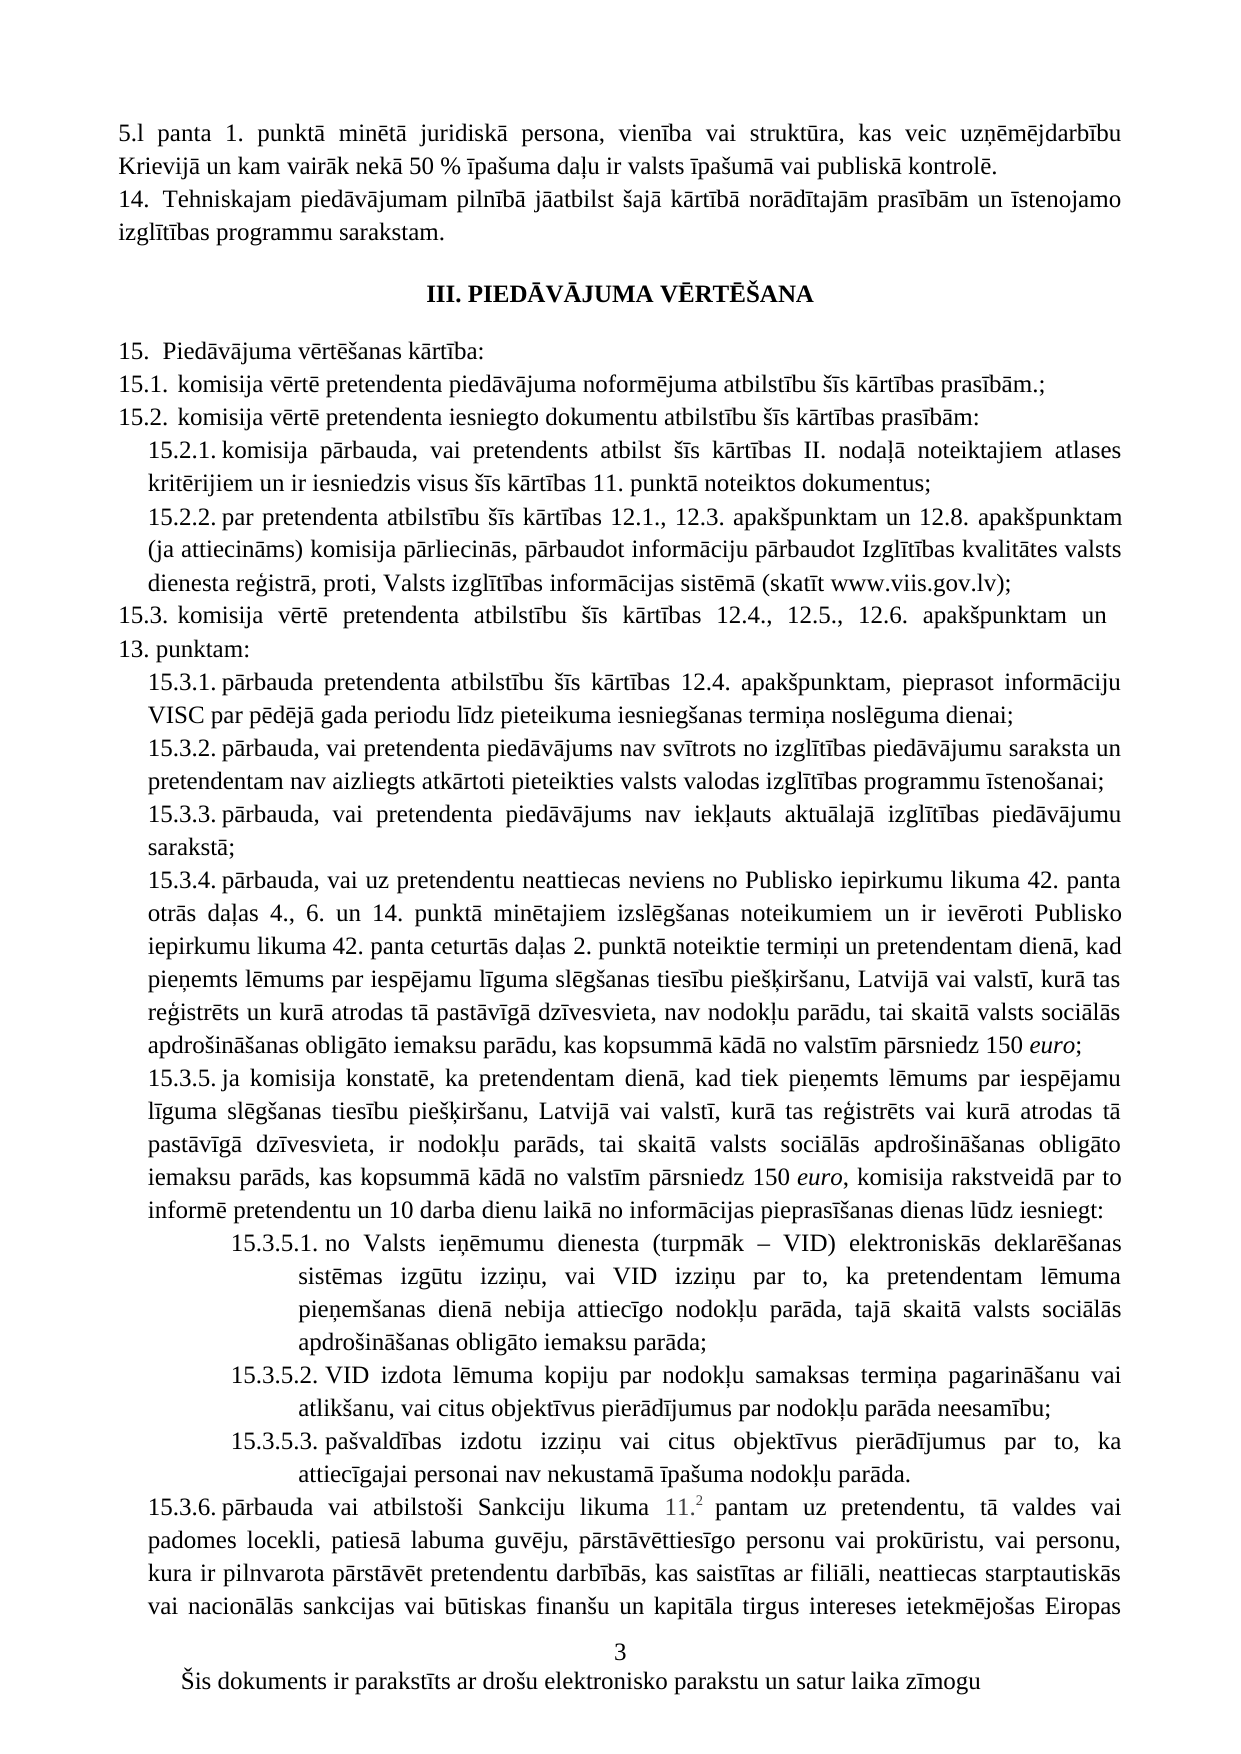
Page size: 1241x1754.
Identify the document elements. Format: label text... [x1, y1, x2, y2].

list pārbauda pretendenta atbilstību šīs kārtības 12.4. apakšpunktam, pieprasot informāciju VISC par pēdējā gada periodu līdz pieteikuma iesniegšanas termiņa noslēguma dienai; [148, 667, 1122, 728]
list par pretendenta atbilstību šīs kārtības 12.1., 12.3. apakšpunktam un 12.8. apakšpunktam (ja attiecināms) komisija pārliecinās, pārbaudot informāciju pārbaudot Izglītības kvalitātes valsts dienesta reģistrā, proti, Valsts izglītības informācijas sistēmā (skatīt www.viis.gov.lv); [148, 502, 1122, 596]
list pārbauda, vai pretendenta piedāvājums nav svītrots no izglītības piedāvājumu saraksta un pretendentam nav aizliegts atkārtoti pieteikties valsts valodas izglītības programmu īstenošanai; [148, 733, 1122, 794]
list Tehniskajam piedāvājumam pilnībā jāatbilst šajā kārtībā norādītajām prasībām un īstenojamo izglītības programmu sarakstam. [118, 184, 1122, 246]
list pašvaldības izdotu izziņu vai citus objektīvus pierādījumus par to, ka attiecīgajai personai nav nekustamā īpašuma nodokļu parāda. [231, 1426, 1122, 1488]
list ja komisija konstatē, ka pretendentam dienā, kad tiek pieņemts lēmums par iespējamu līguma slēgšanas tiesību piešķiršanu, Latvijā vai valstī, kurā tas reģistrēts vai kurā atrodas tā pastāvīgā dzīvesvieta, ir nodokļu parāds, tai skaitā valsts sociālās apdrošināšanas obligāto iemaksu parāds, kas kopsummā kādā no valstīm pārsniedz 150 euro, komisija rakstveidā par to informē pretendentu un 10 darba dienu laikā no informācijas pieprasīšanas dienas lūdz iesniegt: [148, 1191, 1122, 1224]
list no Valsts ieņēmumu dienesta (turpmāk – VID) elektroniskās deklarēšanas sistēmas izgūtu izziņu, vai VID izziņu par to, ka pretendentam lēmuma pieņemšanas dienā nebija attiecīgo nodokļu parāda, tajā skaitā valsts sociālās apdrošināšanas obligāto iemaksu parāda; [231, 1228, 1122, 1356]
list Piedāvājuma vērtēšanas kārtība: [118, 336, 1122, 365]
list VID izdota lēmuma kopiju par nodokļu samaksas termiņa pagarināšanu vai atlikšanu, vai citus objektīvus pierādījumus par nodokļu parāda neesamību; [231, 1360, 1122, 1422]
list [118, 118, 1122, 180]
list pārbauda, vai pretendenta piedāvājums nav iekļauts aktuālajā izglītības piedāvājumu sarakstā; [148, 799, 1122, 861]
list ja komisija konstatē, ka pretendentam dienā, kad tiek pieņemts lēmums par iespējamu līguma slēgšanas tiesību piešķiršanu, Latvijā vai valstī, kurā tas reģistrēts vai kurā atrodas tā pastāvīgā dzīvesvieta, ir nodokļu parāds, tai skaitā valsts sociālās apdrošināšanas obligāto iemaksu parāds, kas kopsummā kādā no valstīm pārsniedz 150 euro, komisija rakstveidā par to informē pretendentu un 10 darba dienu laikā no informācijas pieprasīšanas dienas lūdz iesniegt: [148, 1063, 1122, 1096]
list komisija vērtē pretendenta iesniegto dokumentu atbilstību šīs kārtības prasībām: [118, 402, 1122, 431]
list komisija vērtē pretendenta piedāvājuma noformējuma atbilstību šīs kārtības prasībām.; [118, 369, 1122, 398]
list pārbauda, vai uz pretendentu neattiecas neviens no Publisko iepirkumu likuma 42. panta otrās daļas 4., 6. un 14. punktā minētajiem izslēgšanas noteikumiem un ir ievēroti Publisko iepirkumu likuma 42. panta ceturtās daļas 2. punktā noteiktie termiņi un pretendentam dienā, kad pieņemts lēmums par iespējamu līguma slēgšanas tiesību piešķiršanu, Latvijā vai valstī, kurā tas reģistrēts un kurā atrodas tā pastāvīgā dzīvesvieta, nav nodokļu parādu, tai skaitā valsts sociālās apdrošināšanas obligāto iemaksu parādu, kas kopsummā kādā no valstīm pārsniedz 150 euro; [148, 927, 1122, 964]
text III. Piedāvājuma vērtēšana [118, 279, 1122, 308]
list komisija pārbauda, vai pretendents atbilst šīs kārtības II. nodaļā noteiktajiem atlases kritērijiem un ir iesniedzis visus šīs kārtības 11. punktā noteiktos dokumentus; [148, 436, 1122, 497]
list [148, 1492, 1122, 1525]
list komisija vērtē pretendenta atbilstību šīs kārtības 12.4., 12.5., 12.6. apakšpunktam un 13. punktam: [118, 601, 1122, 662]
